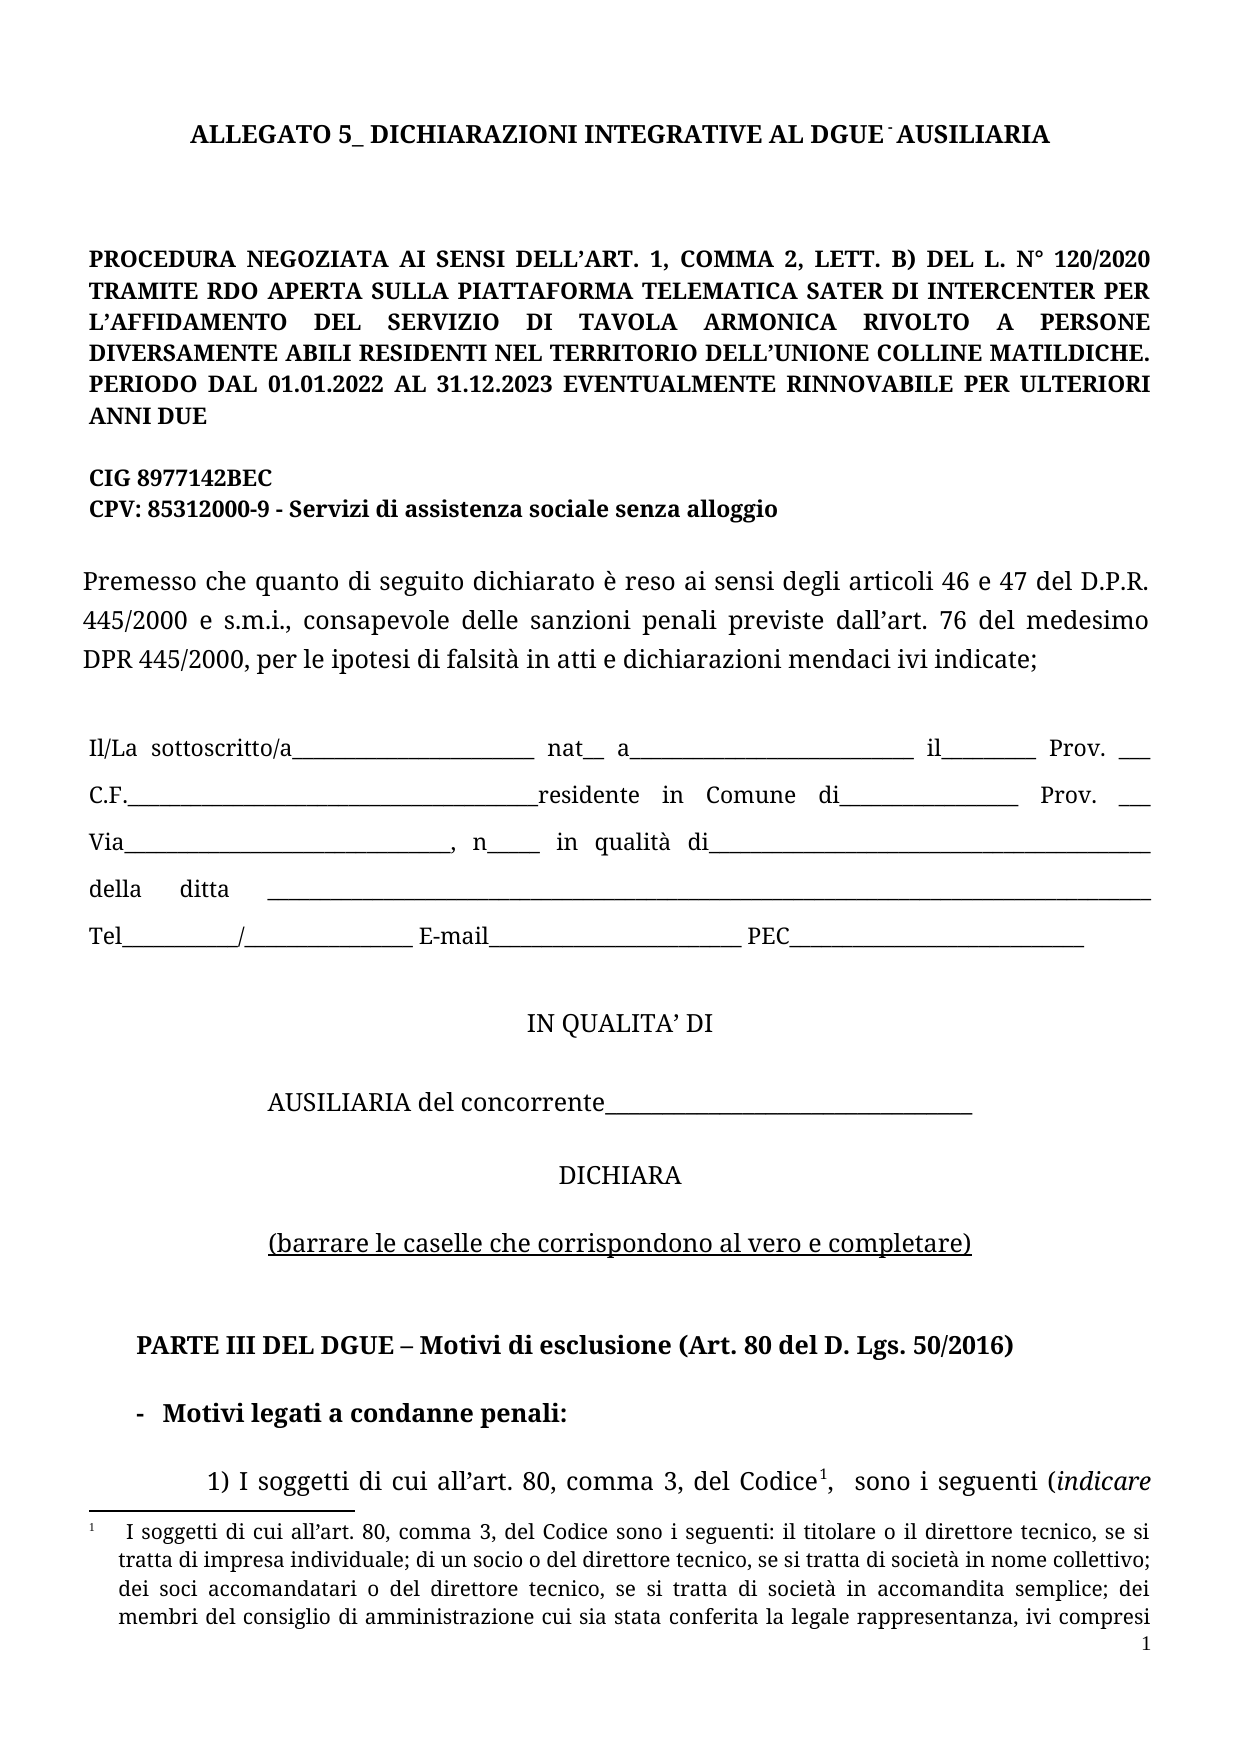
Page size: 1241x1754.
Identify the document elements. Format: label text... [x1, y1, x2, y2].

text (barrare le caselle che corrispondono al vero e completare) [89, 1226, 1151, 1259]
text AUSILIARIA del concorrente________________________________ [89, 1084, 1151, 1118]
text PARTE III DEL DGUE – Motivi di esclusione (Art. 80 del D. Lgs. 50/2016) [136, 1328, 1151, 1362]
text Il/La sottoscritto/a_______________________ nat__ a___________________________ il_________ Prov. ___ C.F._______________________________________residente in Comune di_________________ Prov. ___ Via_______________________________, n_____ in qualità di__________________________________________ della ditta ____________________________________________________________________________________ Tel___________/________________ E-mail________________________ PEC____________________________ [89, 732, 1151, 951]
text - Motivi legati a condanne penali: [136, 1396, 1151, 1430]
text DICHIARA [89, 1157, 1151, 1191]
text CPV: 85312000-9 - Servizi di assistenza sociale senza alloggio [89, 493, 1151, 524]
text PROCEDURA NEGOZIATA AI SENSI DELL’ART. 1, COMMA 2, LETT. B) DEL L. N° 120/2020 tramite rdo aperta sulla piattaforma telematica sater di intercenter PER L’AFFIDAMENTO DEL SERVIZIO DI TAVOLA ARMONICA rivolto a persone diversamente abili residenti nel territorio dell’Unione Colline Matildiche. PERIODO DAL 01.01.2022 al 31.12.2023 EVENTUALMENTE RINNOVABILE PER ULTERIORI ANNI DUE [89, 243, 1151, 431]
text Allegato 5_ DICHIARAZIONI INTEGRATIVE AL DGUE - AUSILIARIA [89, 117, 1151, 151]
text Premesso che quanto di seguito dichiarato è reso ai sensi degli articoli 46 e 47 del D.P.R. 445/2000 e s.m.i., consapevole delle sanzioni penali previste dall’art. 76 del medesimo DPR 445/2000, per le ipotesi di falsità in atti e dichiarazioni mendaci ivi indicate; [83, 564, 1151, 676]
text CIG 8977142BEC [89, 462, 1151, 493]
text IN QUALITA’ DI [89, 1006, 1151, 1040]
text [207, 1464, 1151, 1498]
